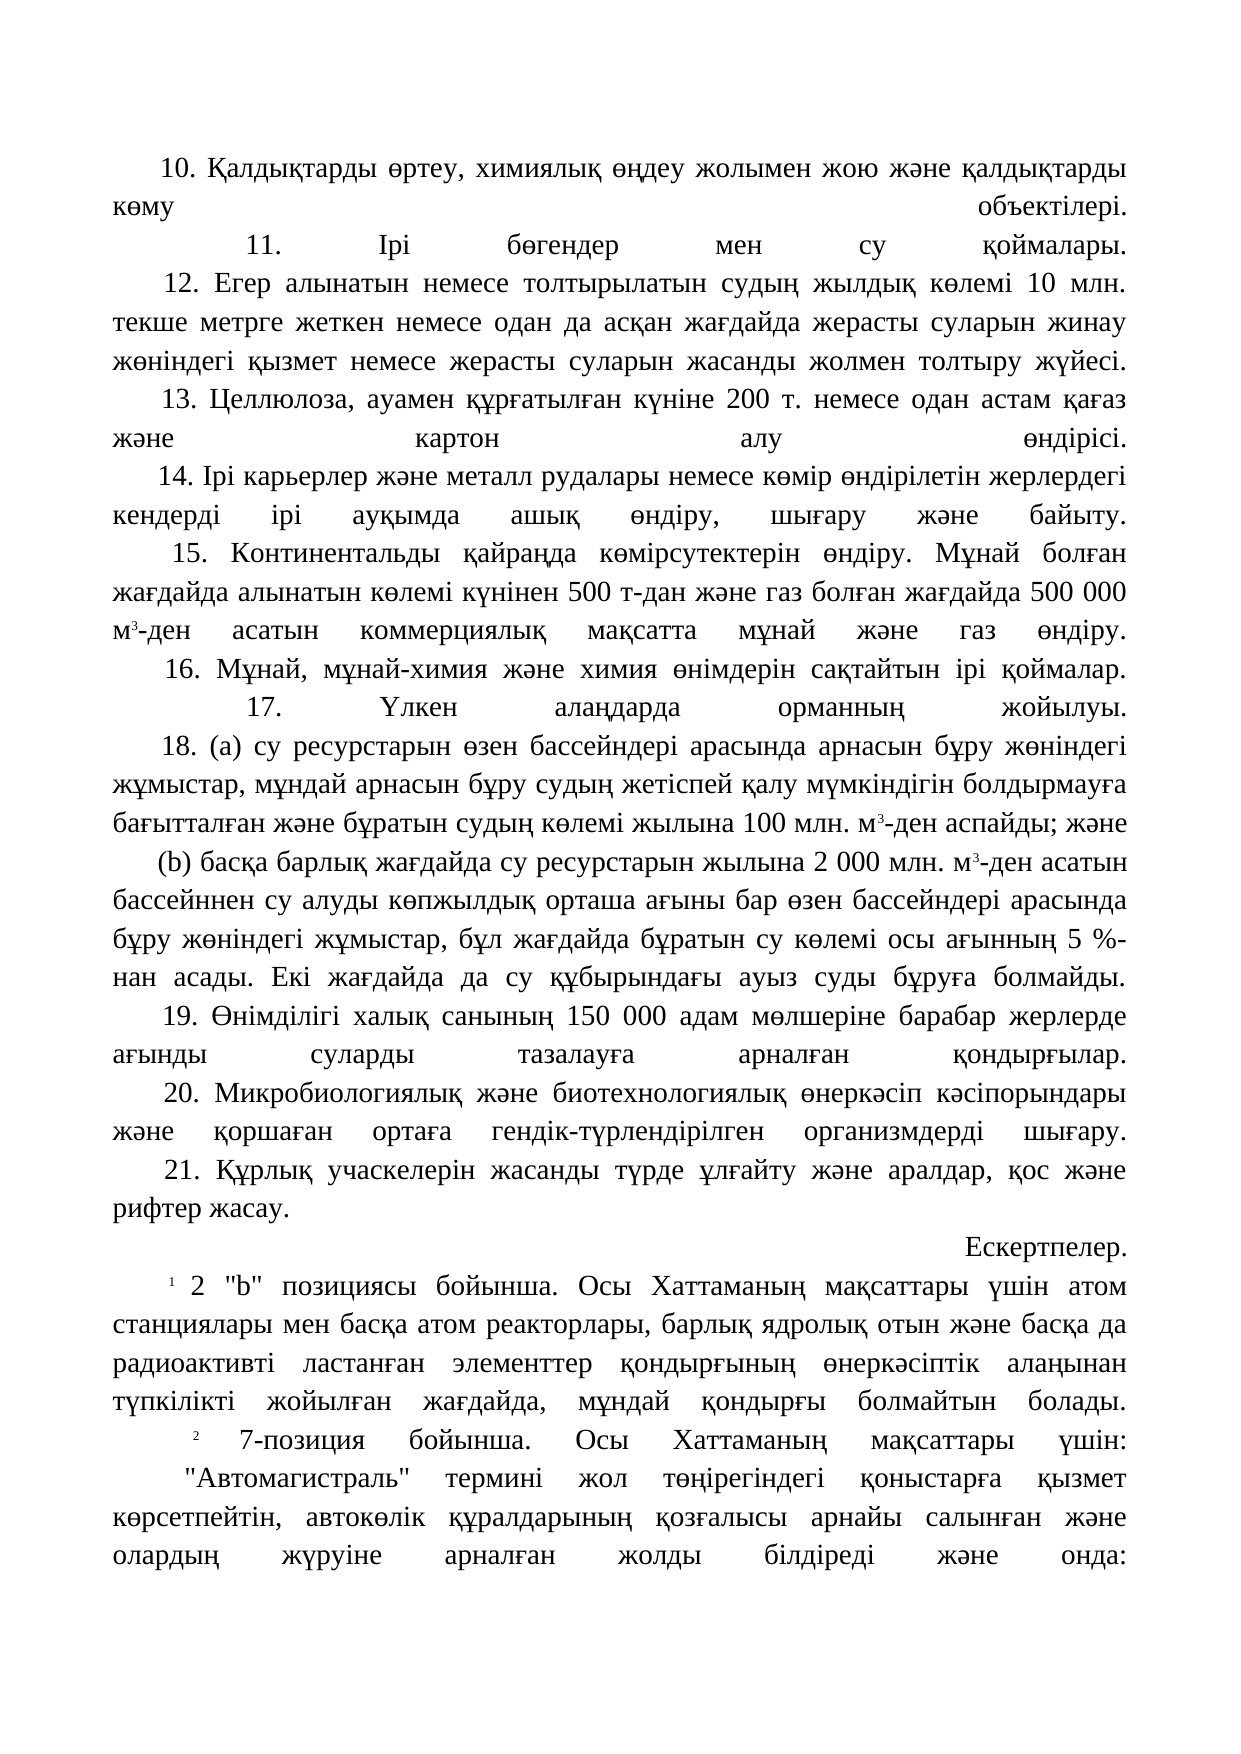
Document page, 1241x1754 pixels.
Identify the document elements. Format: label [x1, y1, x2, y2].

text [112, 1229, 1128, 1571]
text [112, 150, 1128, 1224]
